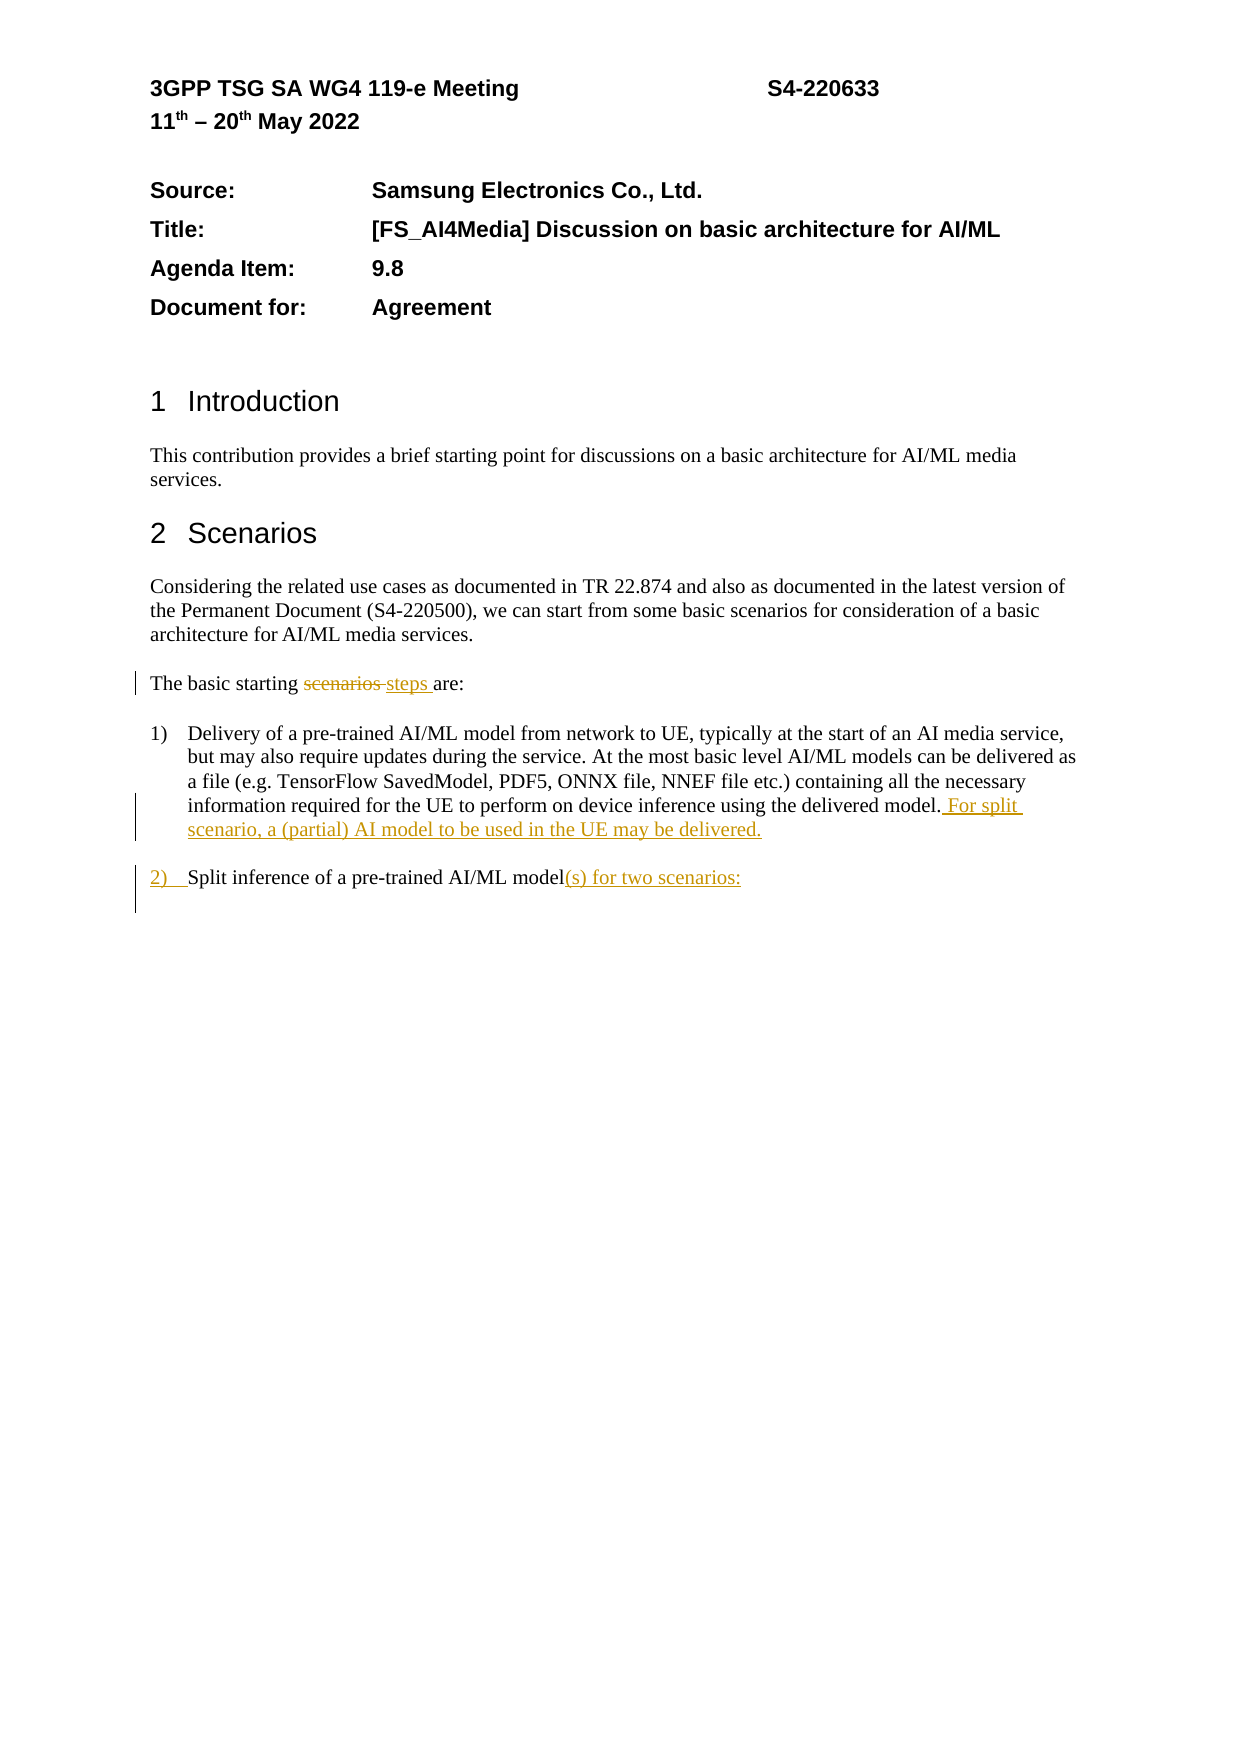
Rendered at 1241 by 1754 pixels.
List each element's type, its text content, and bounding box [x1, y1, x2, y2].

list Split inference of a pre-trained AI/ML model [150, 865, 1090, 889]
text The basic starting are: [150, 671, 1090, 695]
list Scenarios [150, 516, 1090, 549]
text Considering the related use cases as documented in TR 22.874 and also as documented in the latest version of the Permanent Document (S4-220500), we can start from some basic scenarios for consideration of a basic architecture for AI/ML media services. [150, 574, 1090, 646]
list Delivery of a pre-trained AI/ML model from network to UE, typically at the start of an AI media service, but may also require updates during the service. At the most basic level AI/ML models can be delivered as a file (e.g. TensorFlow SavedModel, PDF5, ONNX file, NNEF file etc.) containing all the necessary information required for the UE to perform on device inference using the delivered model. [150, 720, 1090, 841]
text Source: Samsung Electronics Co., Ltd. [150, 177, 1090, 203]
text Title: [FS_AI4Media] Discussion on basic architecture for AI/ML [150, 216, 1090, 242]
text This contribution provides a brief starting point for discussions on a basic architecture for AI/ML media services. [150, 442, 1090, 491]
list Introduction [150, 384, 1090, 417]
text Document for: Agreement [150, 294, 1090, 320]
text Agenda Item: 9.8 [150, 255, 1090, 281]
